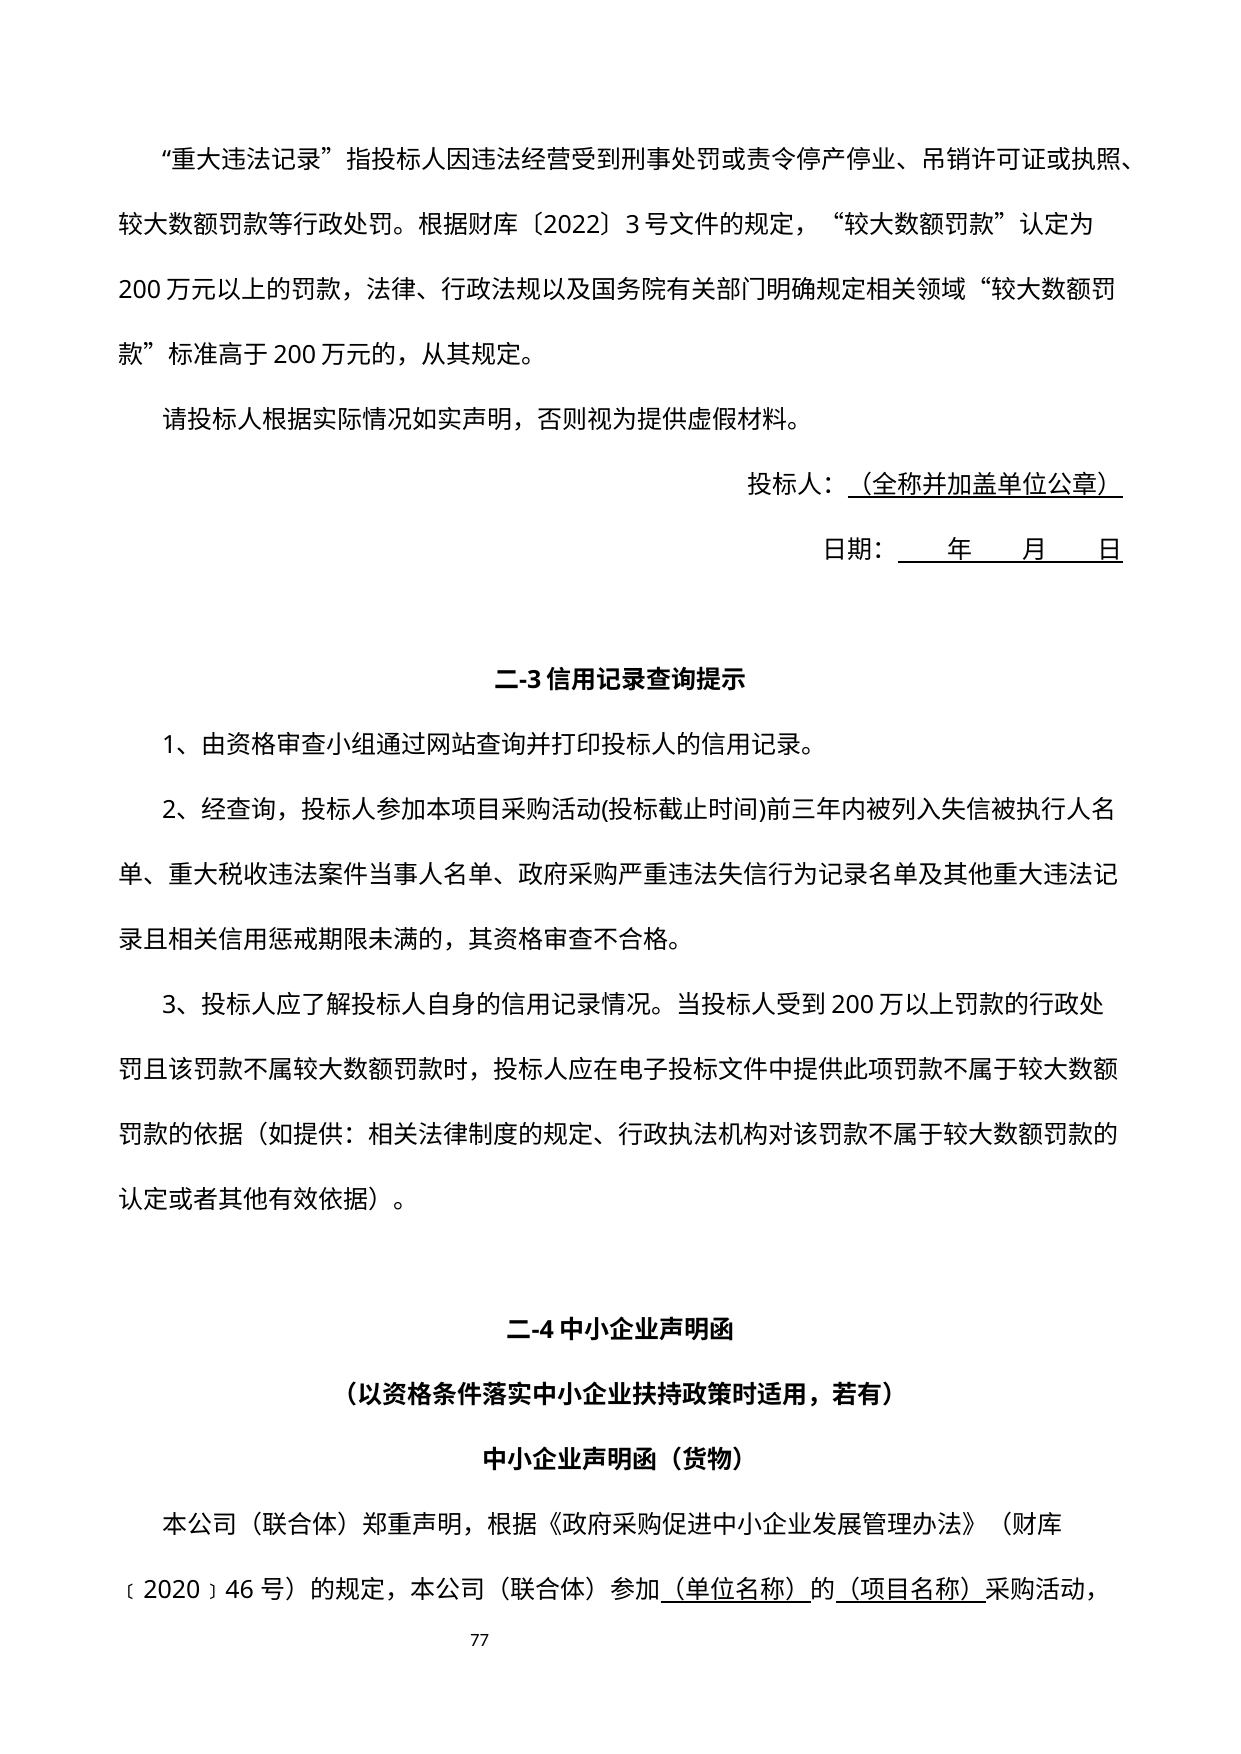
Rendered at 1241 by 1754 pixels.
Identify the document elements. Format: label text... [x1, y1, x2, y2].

subtitle 二-3信用记录查询提示 [118, 645, 1122, 710]
text 请投标人根据实际情况如实声明，否则视为提供虚假材料。 [118, 385, 1122, 450]
subtitle （以资格条件落实中小企业扶持政策时适用，若有） [118, 1360, 1122, 1425]
text 3、投标人应了解投标人自身的信用记录情况。当投标人受到200万以上罚款的行政处罚且该罚款不属较大数额罚款时，投标人应在电子投标文件中提供此项罚款不属于较大数额罚款的依据（如提供：相关法律制度的规定、行政执法机构对该罚款不属于较大数额罚款的认定或者其他有效依据）。 [118, 970, 1122, 1230]
text 2、经查询，投标人参加本项目采购活动(投标截止时间)前三年内被列入失信被执行人名单、重大税收违法案件当事人名单、政府采购严重违法失信行为记录名单及其他重大违法记录且相关信用惩戒期限未满的，其资格审查不合格。 [118, 775, 1122, 970]
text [118, 1490, 1122, 1620]
text 投标人：（全称并加盖单位公章） [118, 450, 1122, 515]
subtitle 二-4中小企业声明函 [118, 1295, 1122, 1360]
text 1、由资格审查小组通过网站查询并打印投标人的信用记录。 [118, 710, 1122, 775]
text “重大违法记录”指投标人因违法经营受到刑事处罚或责令停产停业、吊销许可证或执照、较大数额罚款等行政处罚。根据财库〔2022〕3号文件的规定，“较大数额罚款”认定为200万元以上的罚款，法律、行政法规以及国务院有关部门明确规定相关领域“较大数额罚款”标准高于200万元的，从其规定。 [118, 125, 1122, 385]
subtitle 中小企业声明函（货物） [118, 1425, 1122, 1490]
text 日期： 年 月 日 [118, 515, 1122, 580]
